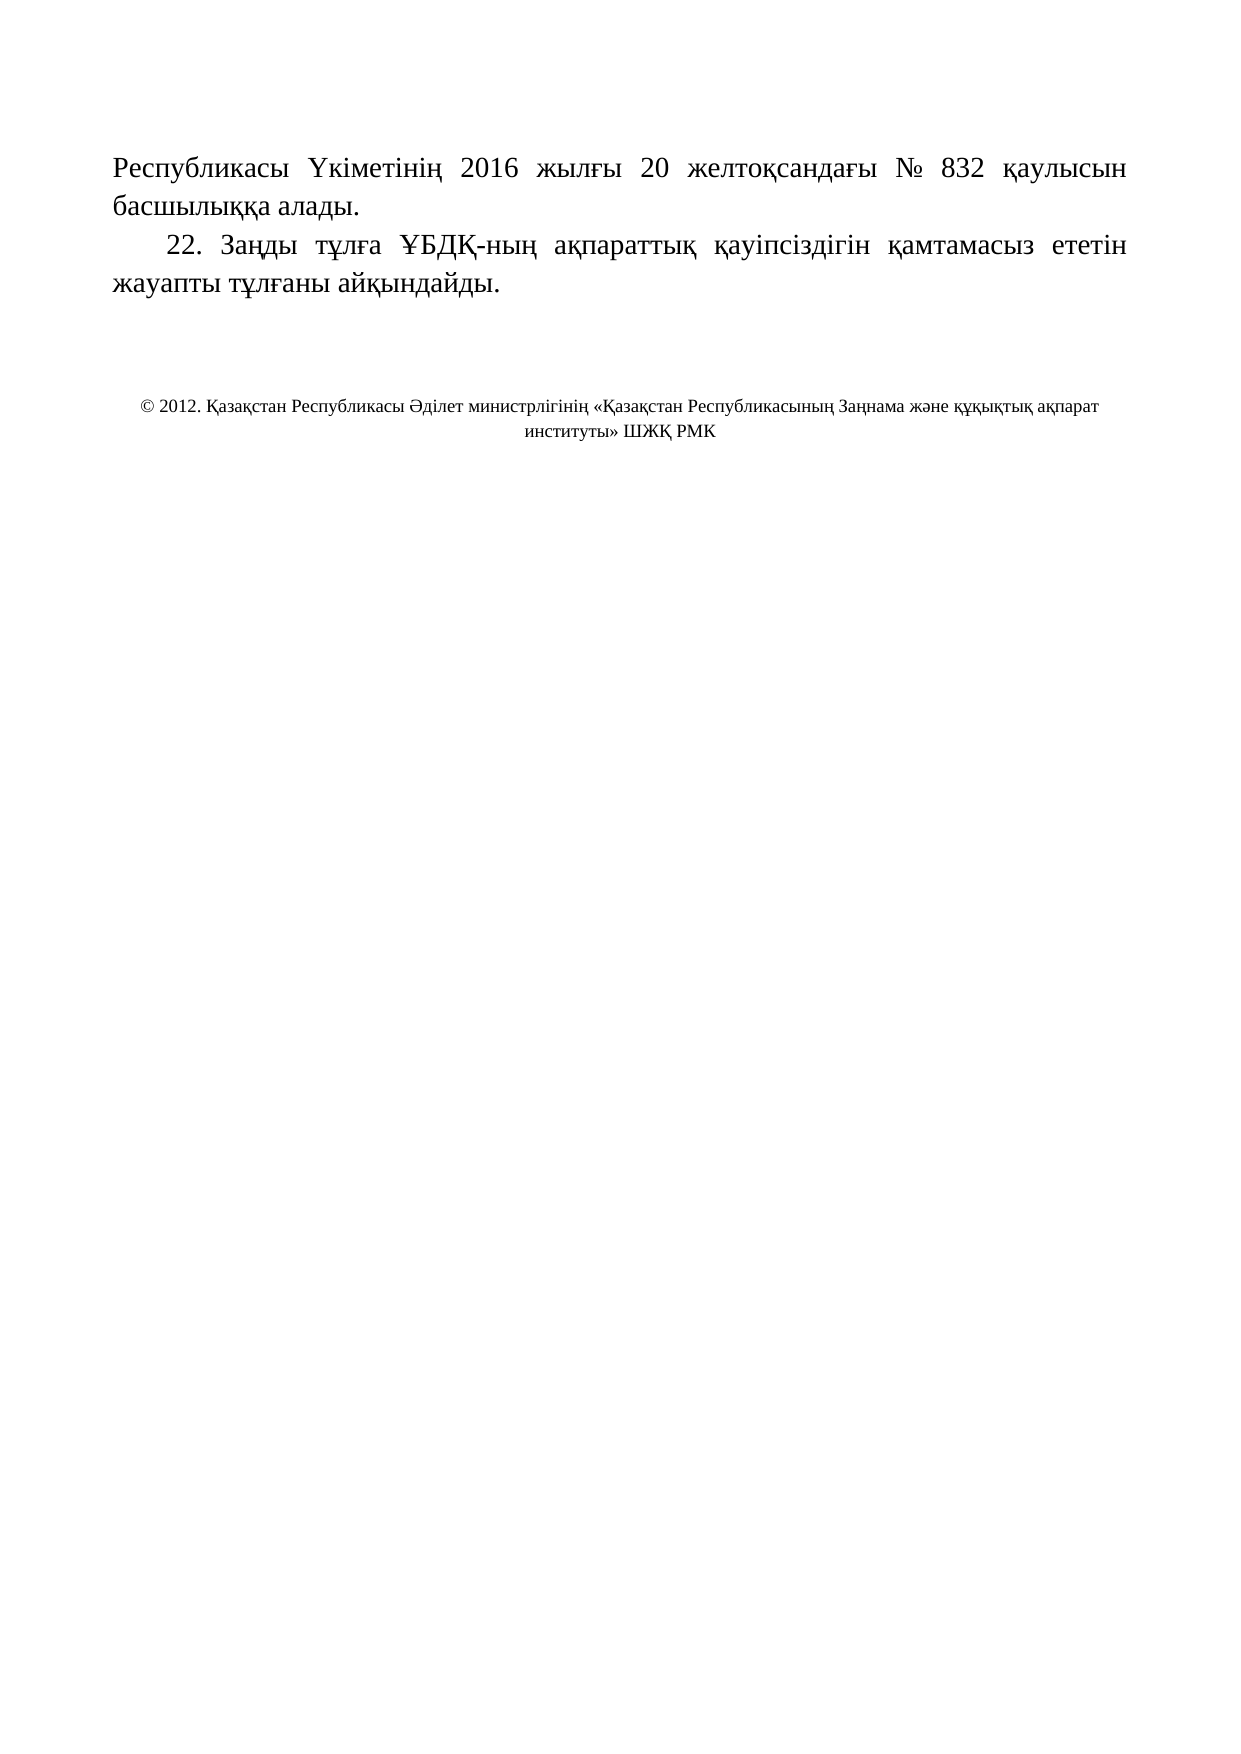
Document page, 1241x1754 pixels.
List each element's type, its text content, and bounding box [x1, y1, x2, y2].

text © 2012. Қазақстан Республикасы Әділет министрлігінің «Қазақстан Республикасының Заңнама және құқықтық ақпарат институты» ШЖҚ РМК [112, 395, 1128, 441]
text 22. Заңды тұлға ҰБДҚ-ның ақпараттық қауіпсіздігін қамтамасыз ететін жауапты тұлғаны айқындайды. [112, 227, 1128, 299]
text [112, 150, 1128, 222]
